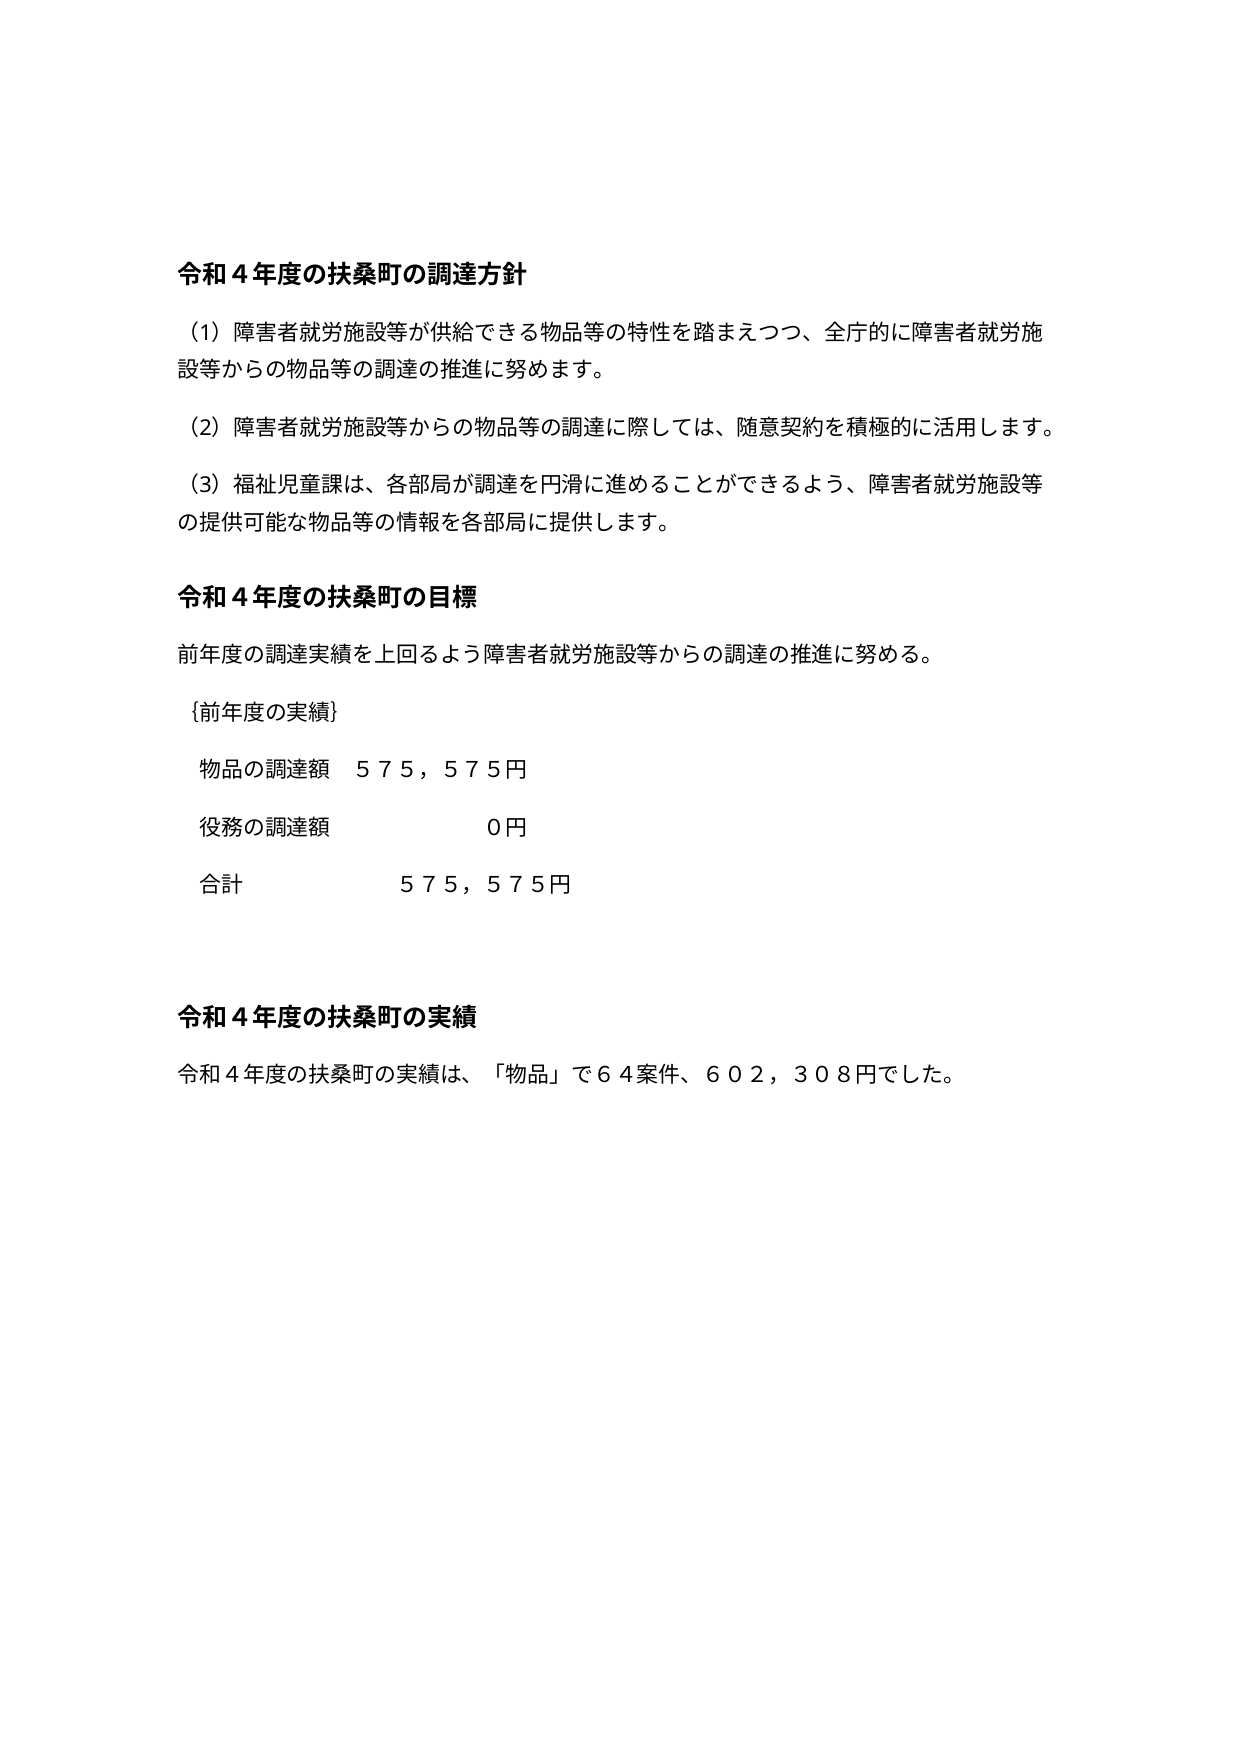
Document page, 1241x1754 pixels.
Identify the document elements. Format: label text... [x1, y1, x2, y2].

text 役務の調達額 ０円 [177, 807, 1063, 844]
text ｛前年度の実績｝ [177, 692, 1063, 729]
text 物品の調達額 ５７５，５７５円 [177, 749, 1063, 787]
text 令和４年度の扶桑町の実績は、「物品」で６４案件、６０２，３０８円でした。 [177, 1054, 1063, 1092]
text 令和４年度の扶桑町の目標 [177, 577, 1063, 614]
text 令和４年度の扶桑町の調達方針 [177, 254, 1063, 292]
text 前年度の調達実績を上回るよう障害者就労施設等からの調達の推進に努める。 [177, 634, 1063, 672]
text （1）障害者就労施設等が供給できる物品等の特性を踏まえつつ、全庁的に障害者就労施設等からの物品等の調達の推進に努めます。 [177, 312, 1063, 387]
text 合計 ５７５，５７５円 [177, 864, 1063, 902]
text 令和４年度の扶桑町の実績 [177, 997, 1063, 1034]
text （3）福祉児童課は、各部局が調達を円滑に進めることができるよう、障害者就労施設等の提供可能な物品等の情報を各部局に提供します。 [177, 464, 1063, 539]
text （2）障害者就労施設等からの物品等の調達に際しては、随意契約を積極的に活用します。 [177, 407, 1063, 444]
